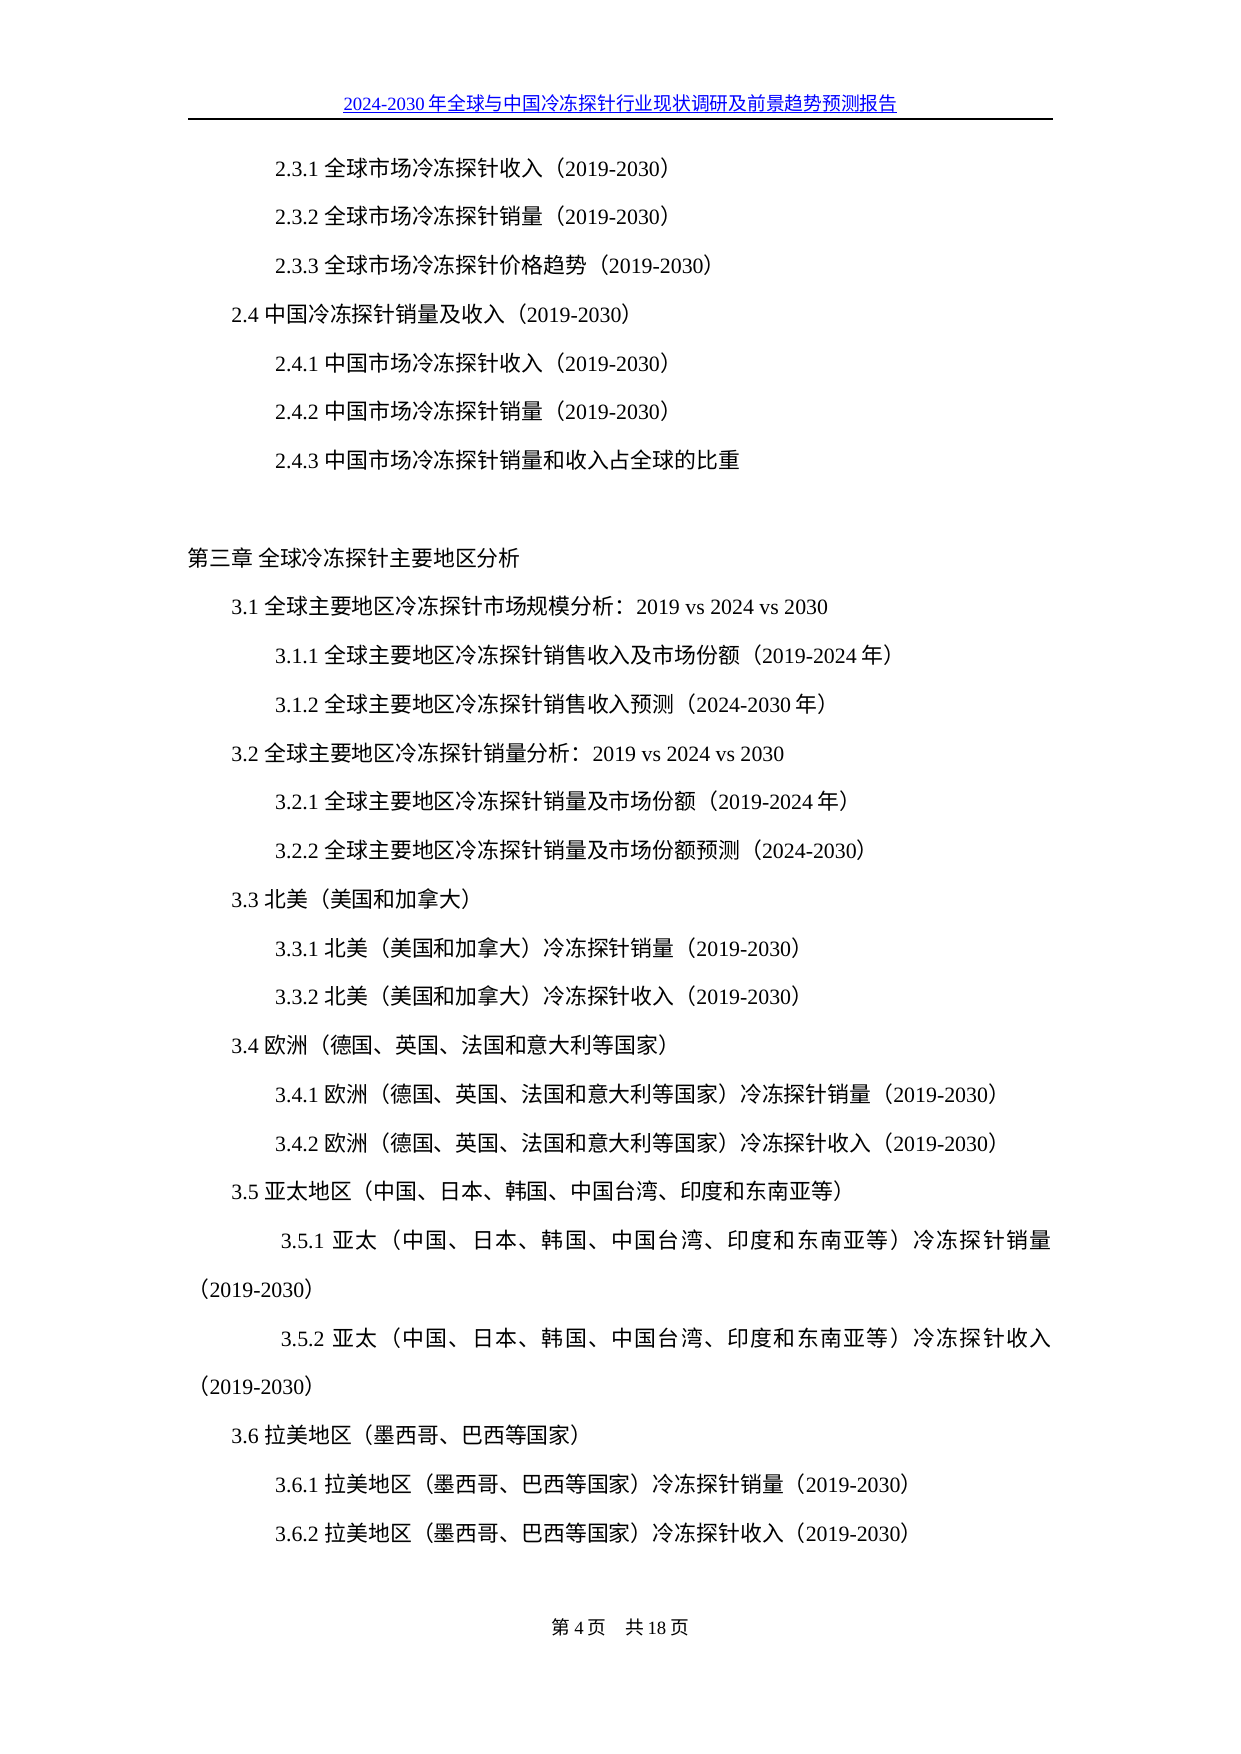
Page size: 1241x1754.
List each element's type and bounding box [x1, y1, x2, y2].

text [187, 150, 1053, 1548]
